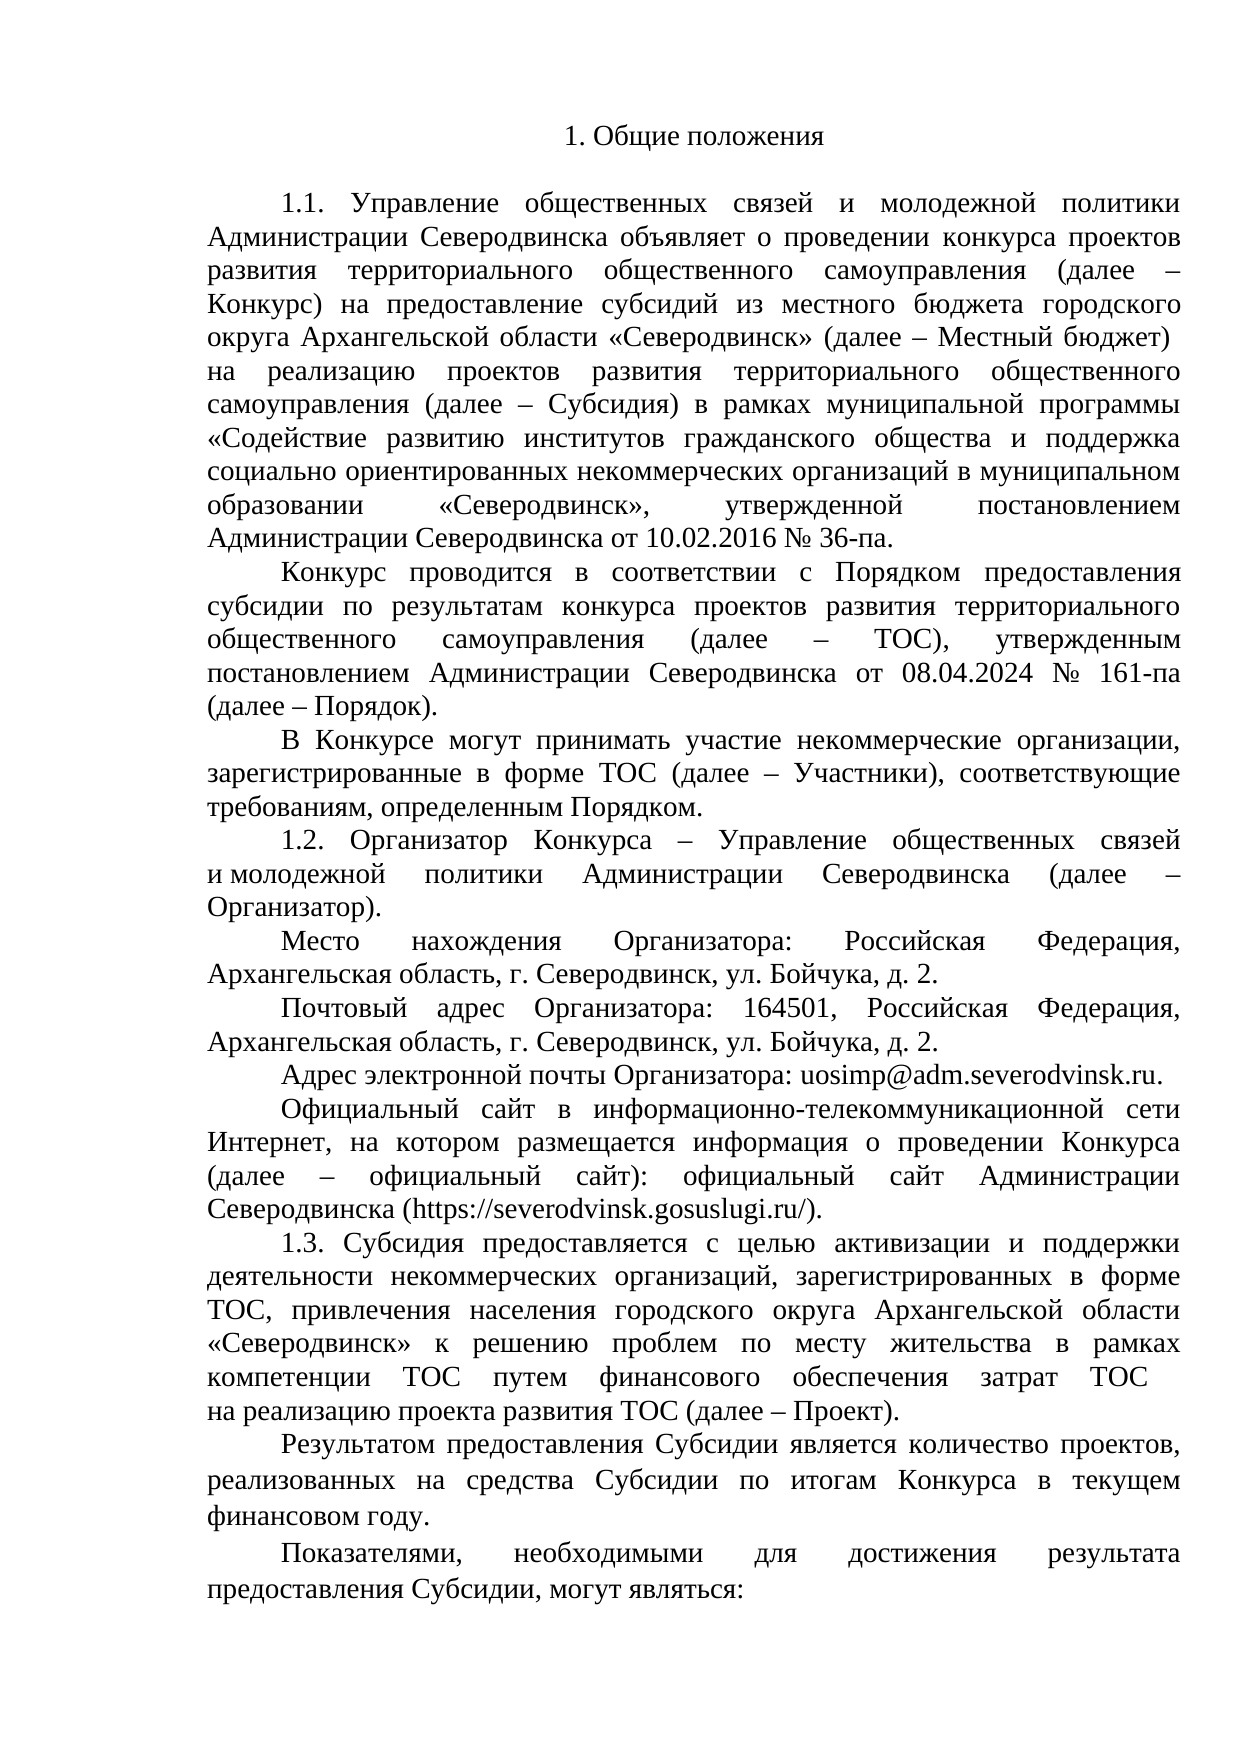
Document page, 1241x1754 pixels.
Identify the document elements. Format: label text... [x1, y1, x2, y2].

text 1.2. Организатор Конкурса – Управление общественных связей и молодежной политики Администрации Северодвинска (далее – Организатор). [207, 822, 1181, 923]
text Результатом предоставления Субсидии является количество проектов, реализованных на средства Субсидии по итогам Конкурса в текущем финансовом году. [207, 1426, 1181, 1532]
text Официальный сайт в информационно-телекоммуникационной сети Интернет, на котором размещается информация о проведении Конкурса (далее – официальный сайт): официальный сайт Администрации Северодвинска (https://severodvinsk.gosuslugi.ru/). [207, 1091, 1181, 1225]
text Почтовый адрес Организатора: 164501, Российская Федерация, Архангельская область, г. Северодвинск, ул. Бойчука, д. 2. [207, 990, 1181, 1057]
text 1.3. Субсидия предоставляется с целью активизации и поддержки деятельности некоммерческих организаций, зарегистрированных в форме ТОС, привлечения населения городского округа Архангельской области «Северодвинск» к решению проблем по месту жительства в рамках компетенции ТОС путем финансового обеспечения затрат ТОС на реализацию проекта развития ТОС (далее – Проект). [207, 1225, 1181, 1426]
text Адрес электронной почты Организатора: uosimp@adm.severodvinsk.ru. [207, 1057, 1181, 1091]
text Конкурс проводится в соответствии с Порядком предоставления субсидии по результатам конкурса проектов развития территориального общественного самоуправления (далее – ТОС), утвержденным постановлением Администрации Северодвинска от 08.04.2024 № 161-па (далее – Порядок). [207, 554, 1181, 722]
text 1. Общие положения [207, 118, 1181, 152]
text Показателями, необходимыми для достижения результата предоставления Субсидии, могут являться: [207, 1535, 1181, 1604]
text 1.1. Управление общественных связей и молодежной политики Администрации Северодвинска объявляет о проведении конкурса проектов развития территориального общественного самоуправления (далее – Конкурс) на предоставление субсидий из местного бюджета городского округа Архангельской области «Северодвинск» (далее – Местный бюджет) на реализацию проектов развития территориального общественного самоуправления (далее – Субсидия) в рамках муниципальной программы «Содействие развитию институтов гражданского общества и поддержка социально ориентированных некоммерческих организаций в муниципальном образовании «Северодвинск», утвержденной постановлением Администрации Северодвинска от 10.02.2016 № 36-па. [207, 185, 1181, 554]
text Место нахождения Организатора: Российская Федерация, Архангельская область, г. Северодвинск, ул. Бойчука, д. 2. [207, 923, 1181, 990]
text В Конкурсе могут принимать участие некоммерческие организации, зарегистрированные в форме ТОС (далее – Участники), соответствующие требованиям, определенным Порядком. [207, 722, 1181, 822]
